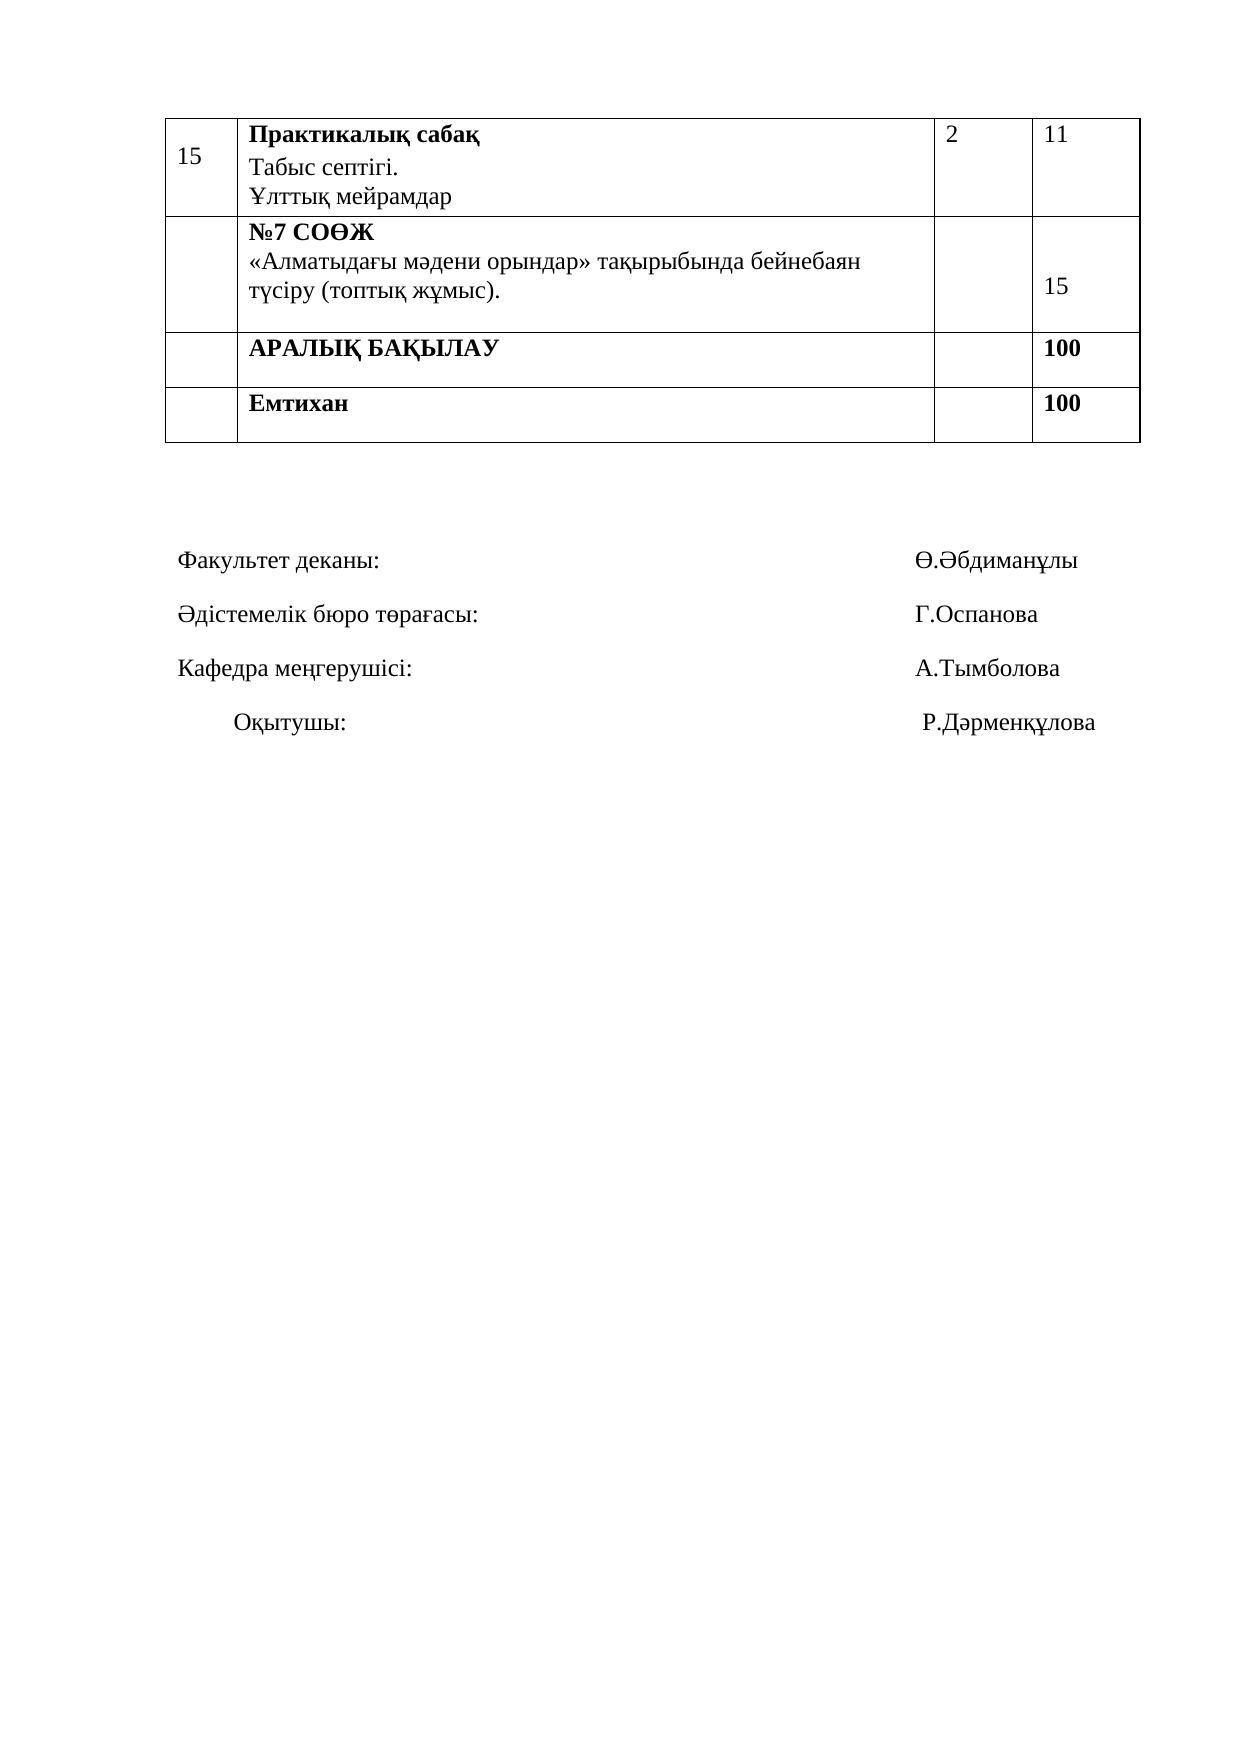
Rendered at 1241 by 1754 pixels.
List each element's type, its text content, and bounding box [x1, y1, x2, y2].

table_cell [166, 388, 237, 442]
table_cell 15 [166, 119, 237, 216]
table_cell 100 [1033, 388, 1139, 442]
text Әдістемелік бюро төрағасы: Г.Оспанова [177, 599, 1152, 628]
table_cell 100 [1033, 333, 1139, 387]
table_cell Емтихан [238, 388, 934, 442]
table_cell 11 [1033, 119, 1139, 216]
table_cell [935, 333, 1032, 387]
text Оқытушы: Р.Дәрменқұлова [177, 707, 1152, 736]
text Факультет деканы: Ө.Әбдиманұлы [177, 545, 1152, 574]
table_cell [935, 388, 1032, 442]
table_cell 2 [935, 119, 1032, 216]
table_cell [935, 217, 1032, 332]
table_cell Практикалық сабақ Табыс септігі. Ұлттық мейрамдар [238, 119, 934, 216]
table_cell АРАЛЫҚ БАҚЫЛАУ [238, 333, 934, 387]
text Кафедра меңгерушісі: А.Тымболова [177, 653, 1152, 682]
table_cell [166, 333, 237, 387]
table_cell №7 СОӨЖ «Алматыдағы мәдени орындар» тақырыбында бейнебаян түсіру (топтық жұмыс). [238, 217, 934, 332]
table_cell 15 [1033, 217, 1139, 332]
table_cell [166, 217, 237, 332]
